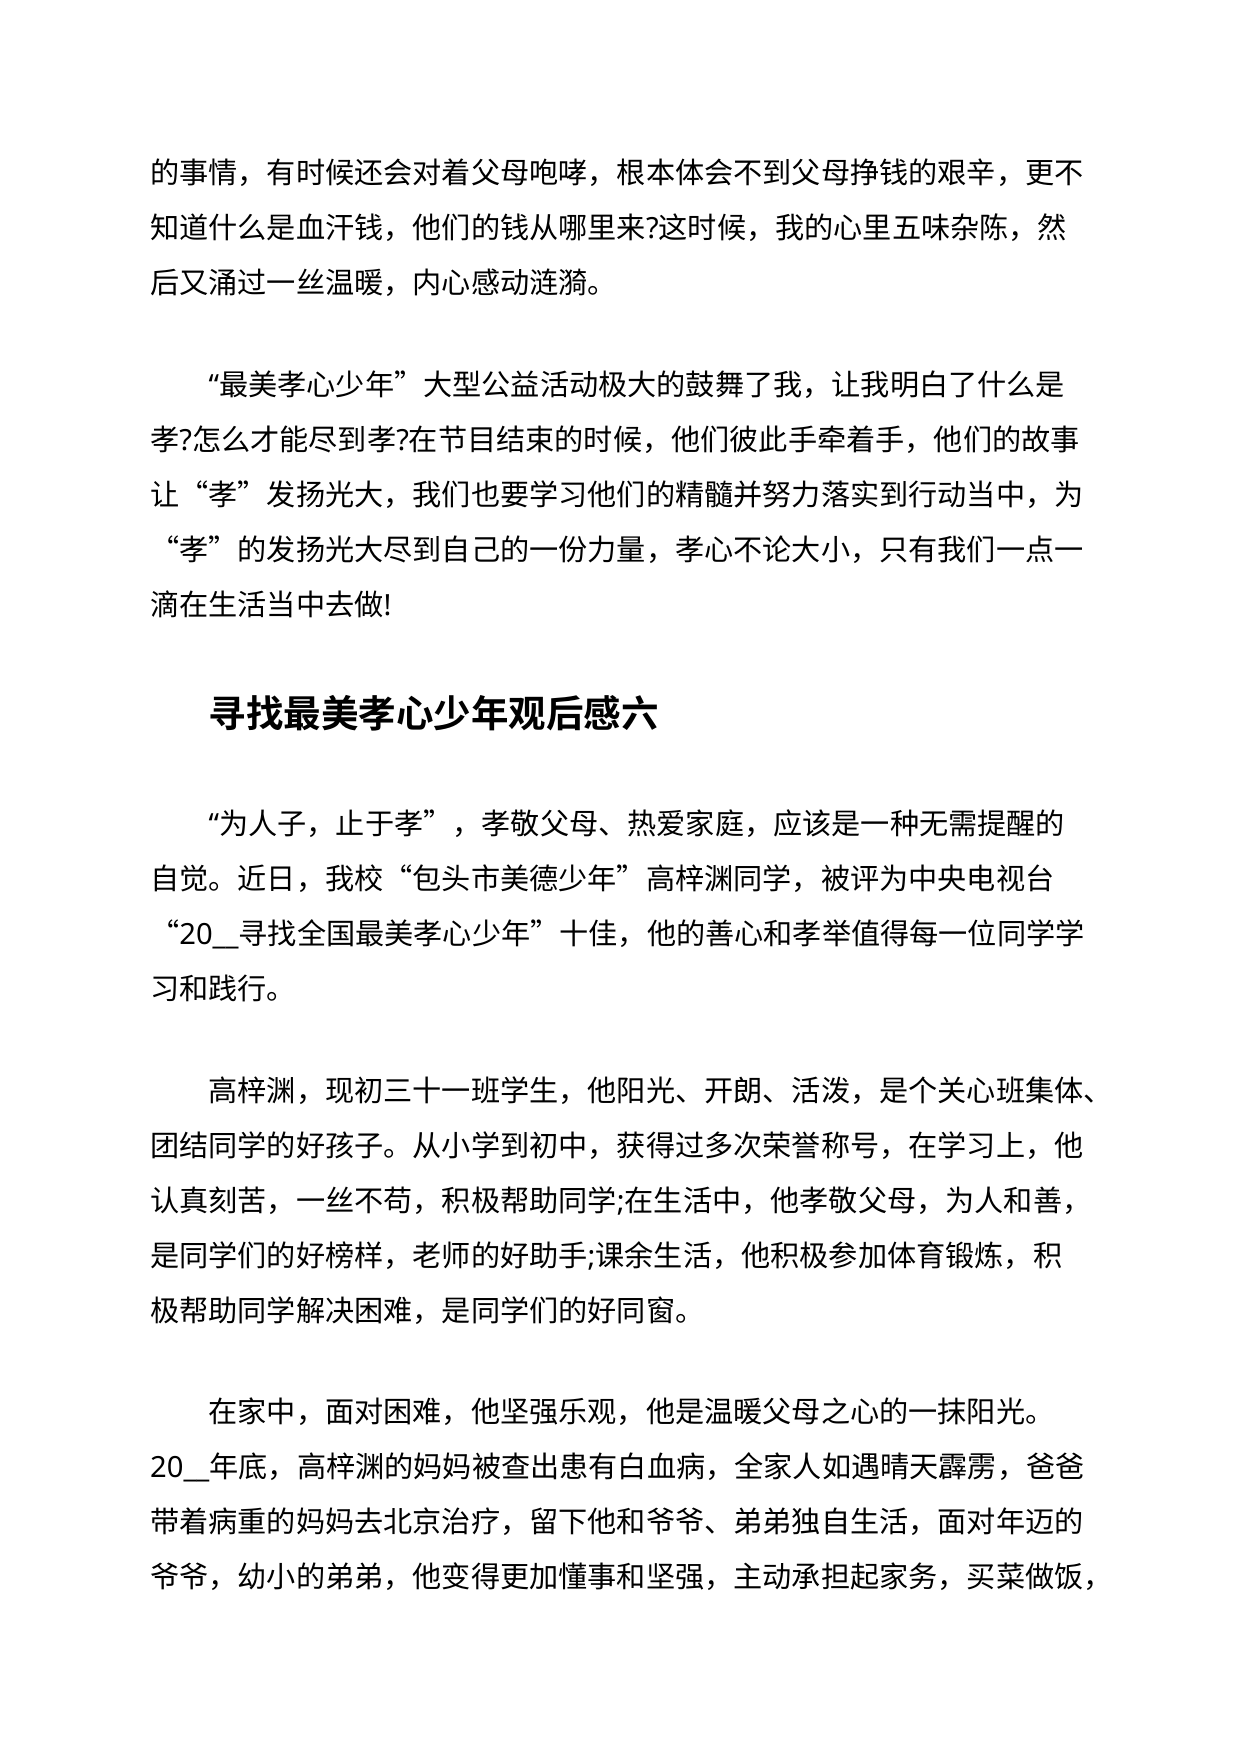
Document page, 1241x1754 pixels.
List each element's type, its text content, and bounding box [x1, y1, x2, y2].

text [150, 150, 1090, 302]
text “为人子，止于孝”，孝敬父母、热爱家庭，应该是一种无需提醒的自觉。近日，我校“包头市美德少年”高梓渊同学，被评为中央电视台“20__寻找全国最美孝心少年”十佳，他的善心和孝举值得每一位同学学习和践行。 [150, 801, 1090, 1008]
text 高梓渊，现初三十一班学生，他阳光、开朗、活泼，是个关心班集体、团结同学的好孩子。从小学到初中，获得过多次荣誉称号，在学习上，他认真刻苦，一丝不苟，积极帮助同学;在生活中，他孝敬父母，为人和善，是同学们的好榜样，老师的好助手;课余生活，他积极参加体育锻炼，积极帮助同学解决困难，是同学们的好同窗。 [150, 1067, 1090, 1329]
text 寻找最美孝心少年观后感六 [150, 683, 1090, 738]
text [150, 1389, 1090, 1596]
text “最美孝心少年”大型公益活动极大的鼓舞了我，让我明白了什么是孝?怎么才能尽到孝?在节目结束的时候，他们彼此手牵着手，他们的故事让“孝”发扬光大，我们也要学习他们的精髓并努力落实到行动当中，为“孝”的发扬光大尽到自己的一份力量，孝心不论大小，只有我们一点一滴在生活当中去做! [150, 362, 1090, 624]
